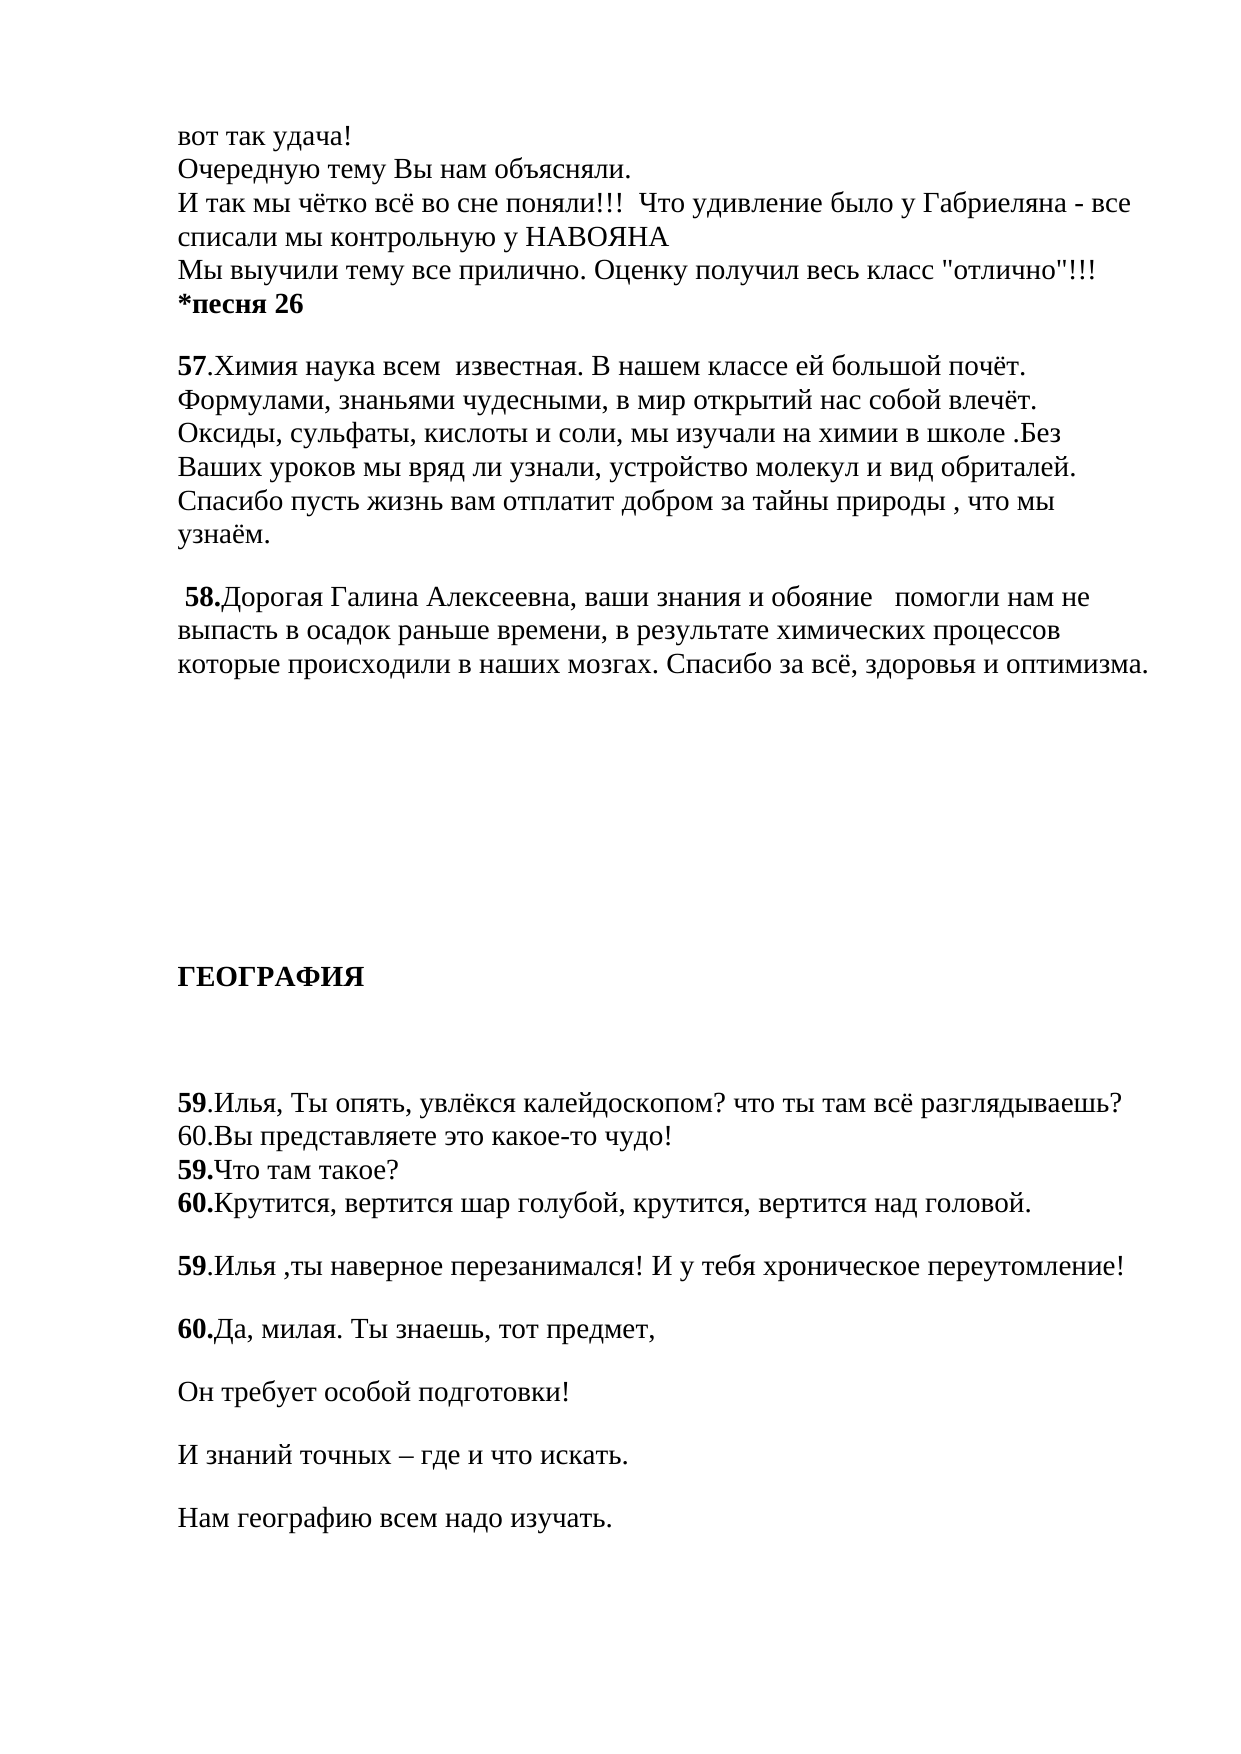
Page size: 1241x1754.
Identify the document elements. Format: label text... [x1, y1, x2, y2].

text 60.Да, милая. Ты знаешь, тот предмет, [177, 1311, 1152, 1344]
text Нам географию всем надо изучать. [177, 1500, 1152, 1534]
text 58.Дорогая Галина Алексеевна, ваши знания и обояние помогли нам не выпасть в осадок раньше времени, в результате химических процессов которые происходили в наших мозгах. Спасибо за всё, здоровья и оптимизма. [177, 579, 1152, 679]
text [177, 118, 1152, 319]
text 59.Илья ,ты наверное перезанимался! И у тебя хроническое переутомление! [177, 1248, 1152, 1282]
text 59.Илья, Ты опять, увлёкся калейдоскопом? что ты там всё разглядываешь? 60.Вы представляете это какое-то чудо! 59.Что там такое? 60.Крутится, вертится шар голубой, крутится, вертится над головой. [177, 1085, 1152, 1219]
text 57.Химия наука всем известная. В нашем классе ей большой почёт. Формулами, знаньями чудесными, в мир открытий нас собой влечёт. Оксиды, сульфаты, кислоты и соли, мы изучали на химии в школе .Без Ваших уроков мы вряд ли узнали, устройство молекул и вид обриталей. Спасибо пусть жизнь вам отплатит добром за тайны природы , что мы узнаём. [177, 348, 1152, 550]
text ГЕОГРАФИЯ [177, 959, 1152, 993]
text Он требует особой подготовки! [177, 1374, 1152, 1408]
text И знаний точных – где и что искать. [177, 1437, 1152, 1471]
